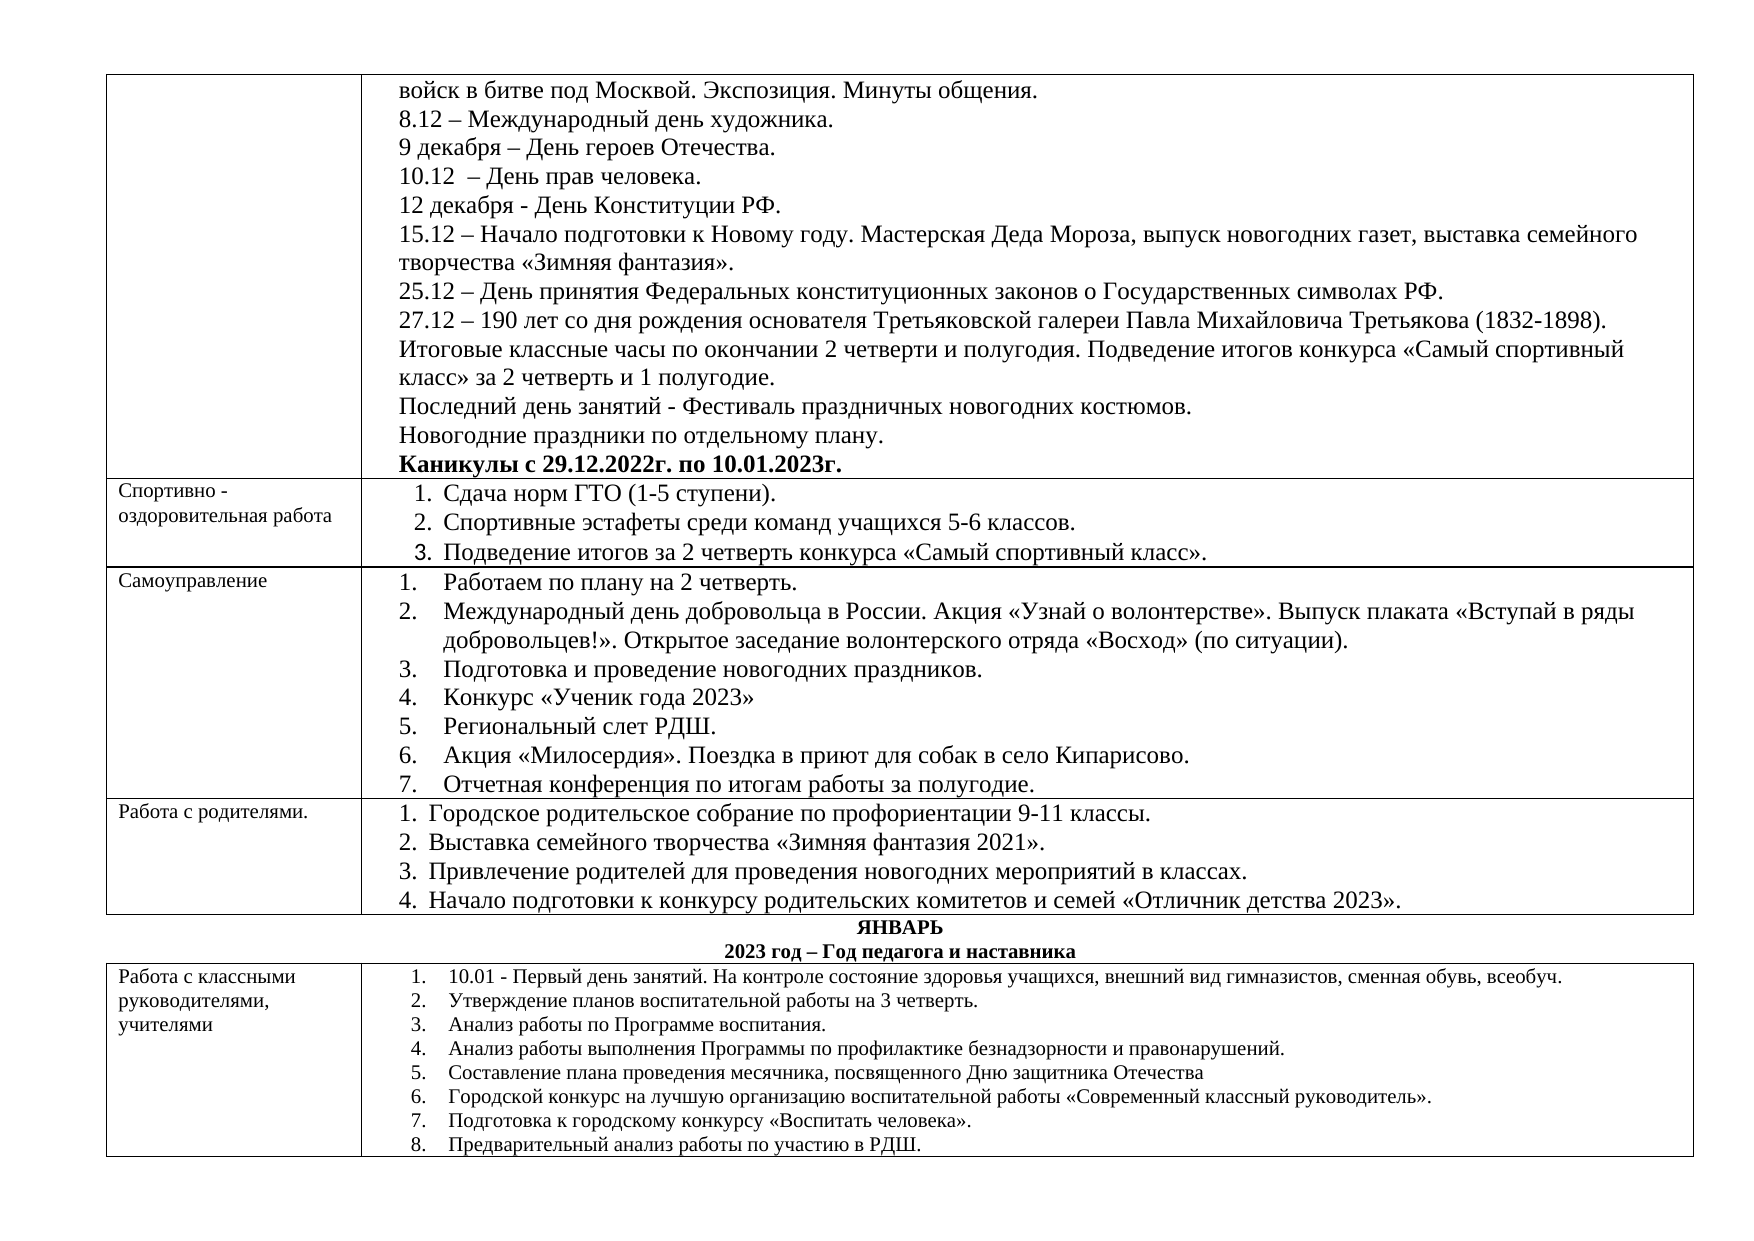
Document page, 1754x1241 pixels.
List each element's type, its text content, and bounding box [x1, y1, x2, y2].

table_cell Работа с родителями. [107, 799, 361, 913]
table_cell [107, 75, 361, 477]
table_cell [362, 964, 1693, 1156]
table_cell Сдача норм ГТО (1-5 ступени). Спортивные эстафеты среди команд учащихся 5-6 классов. Подведение итогов за 2 четверть конкурса «Самый спортивный класс». [362, 479, 1693, 566]
table_cell Самоуправление [107, 568, 361, 797]
table_cell ЯНВАРЬ 2023 год – Год педагога и наставника [107, 915, 1693, 963]
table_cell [362, 75, 1693, 477]
table_cell Городское родительское собрание по профориентации 9-11 классы. Выставка семейного творчества «Зимняя фантазия 2021». Привлечение родителей для проведения новогодних мероприятий в классах. Начало подготовки к конкурсу родительских комитетов и семей «Отличник детства 2023». [362, 799, 1693, 913]
table_cell Работаем по плану на 2 четверть. Международный день добровольца в России. Акция «Узнай о волонтерстве». Выпуск плаката «Вступай в ряды добровольцев!». Открытое заседание волонтерского отряда «Восход» (по ситуации). Подготовка и проведение новогодних праздников. Конкурс «Ученик года 2023» Региональный слет РДШ. Акция «Милосердия». Поездка в приют для собак в село Кипарисово. Отчетная конференция по итогам работы за полугодие. [362, 568, 1693, 797]
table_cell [107, 964, 361, 1156]
table_cell Спортивно - оздоровительная работа [107, 479, 361, 566]
